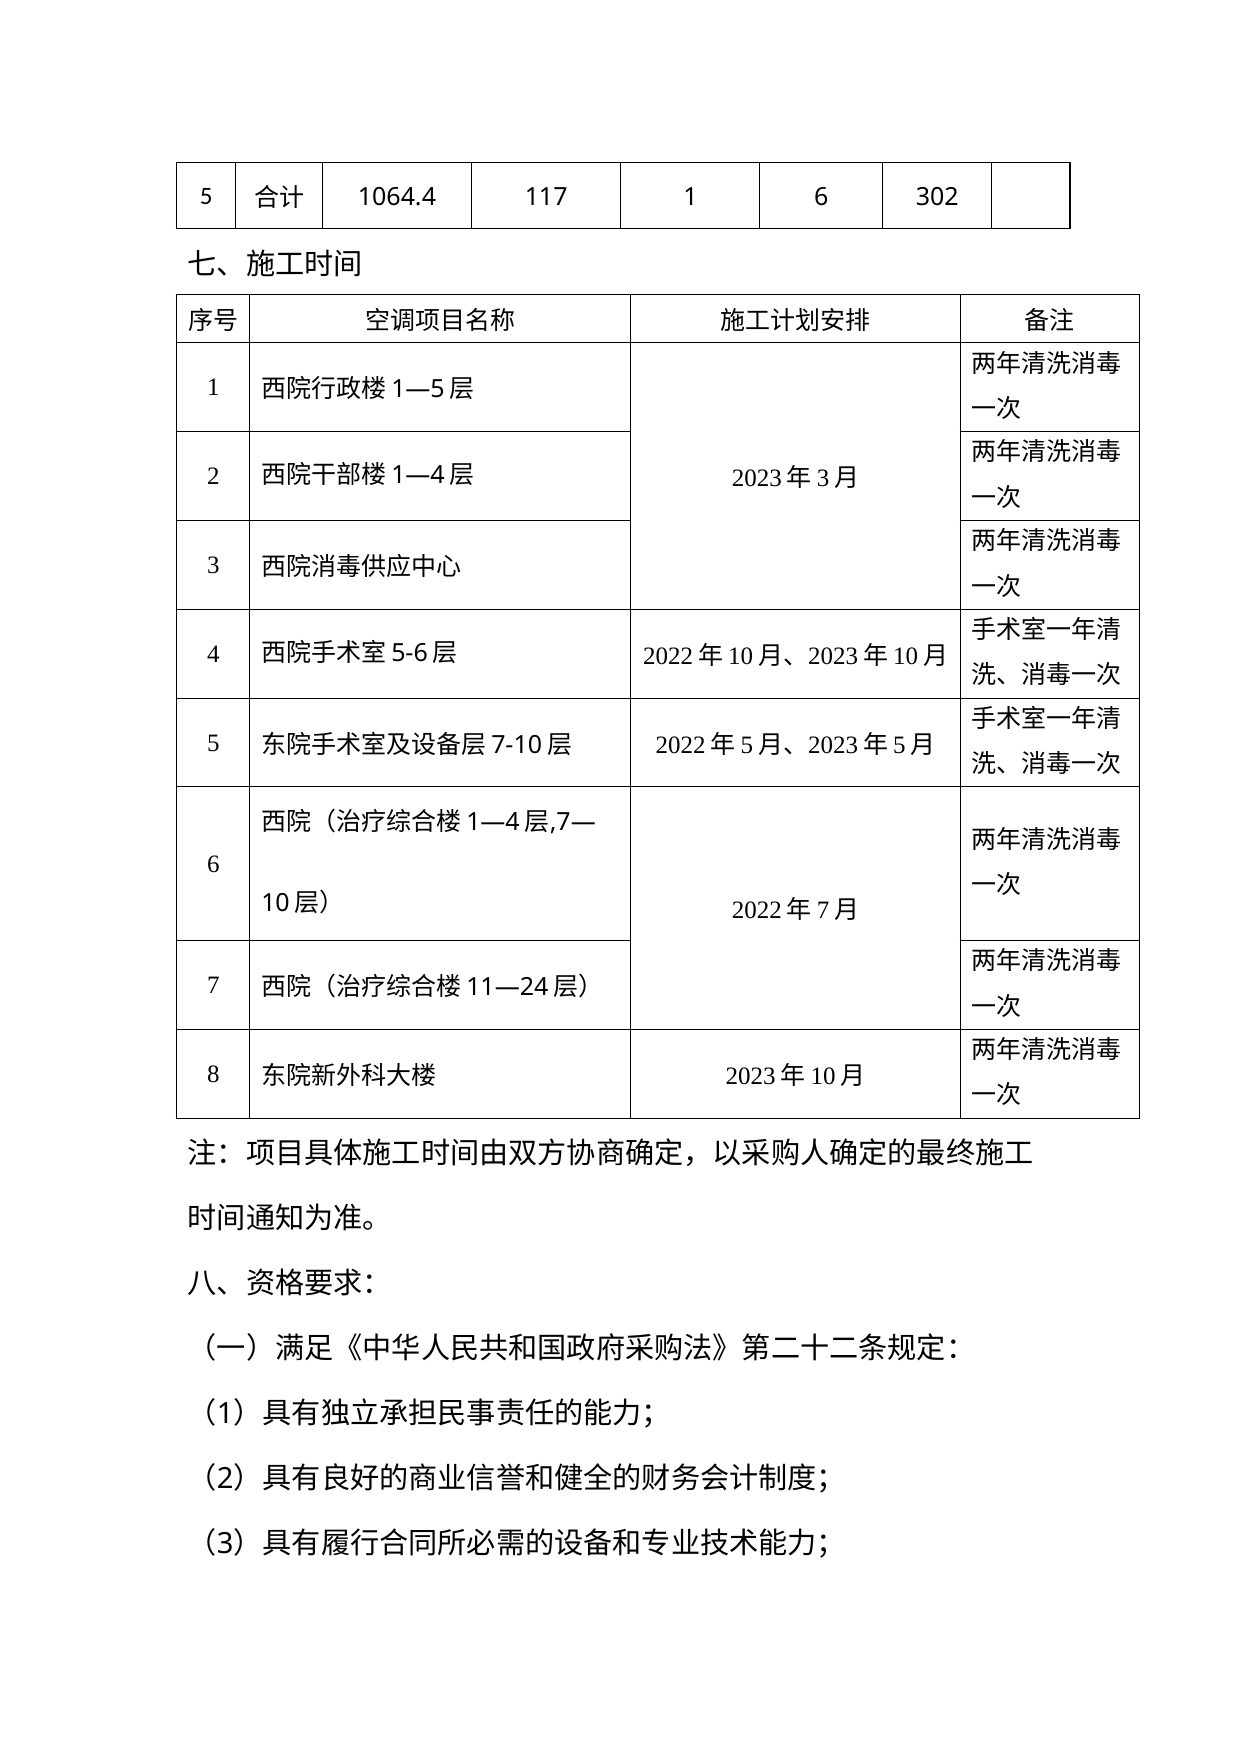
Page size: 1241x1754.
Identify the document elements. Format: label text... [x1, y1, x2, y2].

table_cell 2023年10月 [631, 1030, 960, 1117]
table_cell 西院消毒供应中心 [250, 521, 630, 608]
table_cell [992, 163, 1069, 228]
table_cell 西院（治疗综合楼11—24层） [250, 941, 630, 1029]
table_cell 西院干部楼1—4层 [250, 432, 630, 520]
table_cell 2022年5月、2023年5月 [631, 699, 960, 786]
table_header 空调项目名称 [250, 295, 630, 342]
table_cell 两年清洗消毒一次 [961, 521, 1139, 608]
text （2）具有良好的商业信誉和健全的财务会计制度； [187, 1443, 1053, 1508]
table_cell 4 [177, 610, 249, 697]
table_cell 东院手术室及设备层7-10层 [250, 699, 630, 786]
table_cell 西院行政楼1—5层 [250, 343, 630, 431]
table_cell 2023年3月 [631, 343, 960, 608]
table_cell 合计 [236, 163, 322, 228]
table_cell 1064.4 [323, 163, 471, 228]
table_cell 手术室一年清洗、消毒一次 [961, 610, 1139, 697]
text （一）满足《中华人民共和国政府采购法》第二十二条规定： [187, 1313, 1053, 1378]
text （3）具有履行合同所必需的设备和专业技术能力； [187, 1508, 1053, 1573]
table_cell 两年清洗消毒一次 [961, 787, 1139, 940]
table_cell 3 [177, 521, 249, 608]
table_cell 117 [472, 163, 620, 228]
table_cell 8 [177, 1030, 249, 1117]
text 八、资格要求： [187, 1248, 1053, 1313]
text 七、施工时间 [187, 229, 1053, 294]
table_cell 302 [883, 163, 991, 228]
table_cell 两年清洗消毒一次 [961, 941, 1139, 1029]
table_cell 1 [621, 163, 759, 228]
table_cell 两年清洗消毒一次 [961, 1030, 1139, 1117]
table_cell 2022年10月、2023年10月 [631, 610, 960, 697]
table_cell 6 [760, 163, 882, 228]
table_header 备注 [961, 295, 1139, 342]
table_cell 东院新外科大楼 [250, 1030, 630, 1117]
table_header 施工计划安排 [631, 295, 960, 342]
text 注：项目具体施工时间由双方协商确定，以采购人确定的最终施工时间通知为准。 [187, 1119, 1053, 1248]
table_cell 西院手术室5-6层 [250, 610, 630, 697]
text （1）具有独立承担民事责任的能力； [187, 1378, 1053, 1443]
table_cell 7 [177, 941, 249, 1029]
table_cell 手术室一年清洗、消毒一次 [961, 699, 1139, 786]
table_cell 5 [177, 163, 235, 228]
table_cell 2022年7月 [631, 787, 960, 1029]
table_header 序号 [177, 295, 249, 342]
table_cell 2 [177, 432, 249, 520]
table_cell 西院（治疗综合楼1—4层,7—10层） [250, 787, 630, 940]
table_cell 5 [177, 699, 249, 786]
table_cell 1 [177, 343, 249, 431]
table_cell 两年清洗消毒一次 [961, 432, 1139, 520]
table_cell 两年清洗消毒一次 [961, 343, 1139, 431]
table_cell 6 [177, 787, 249, 940]
